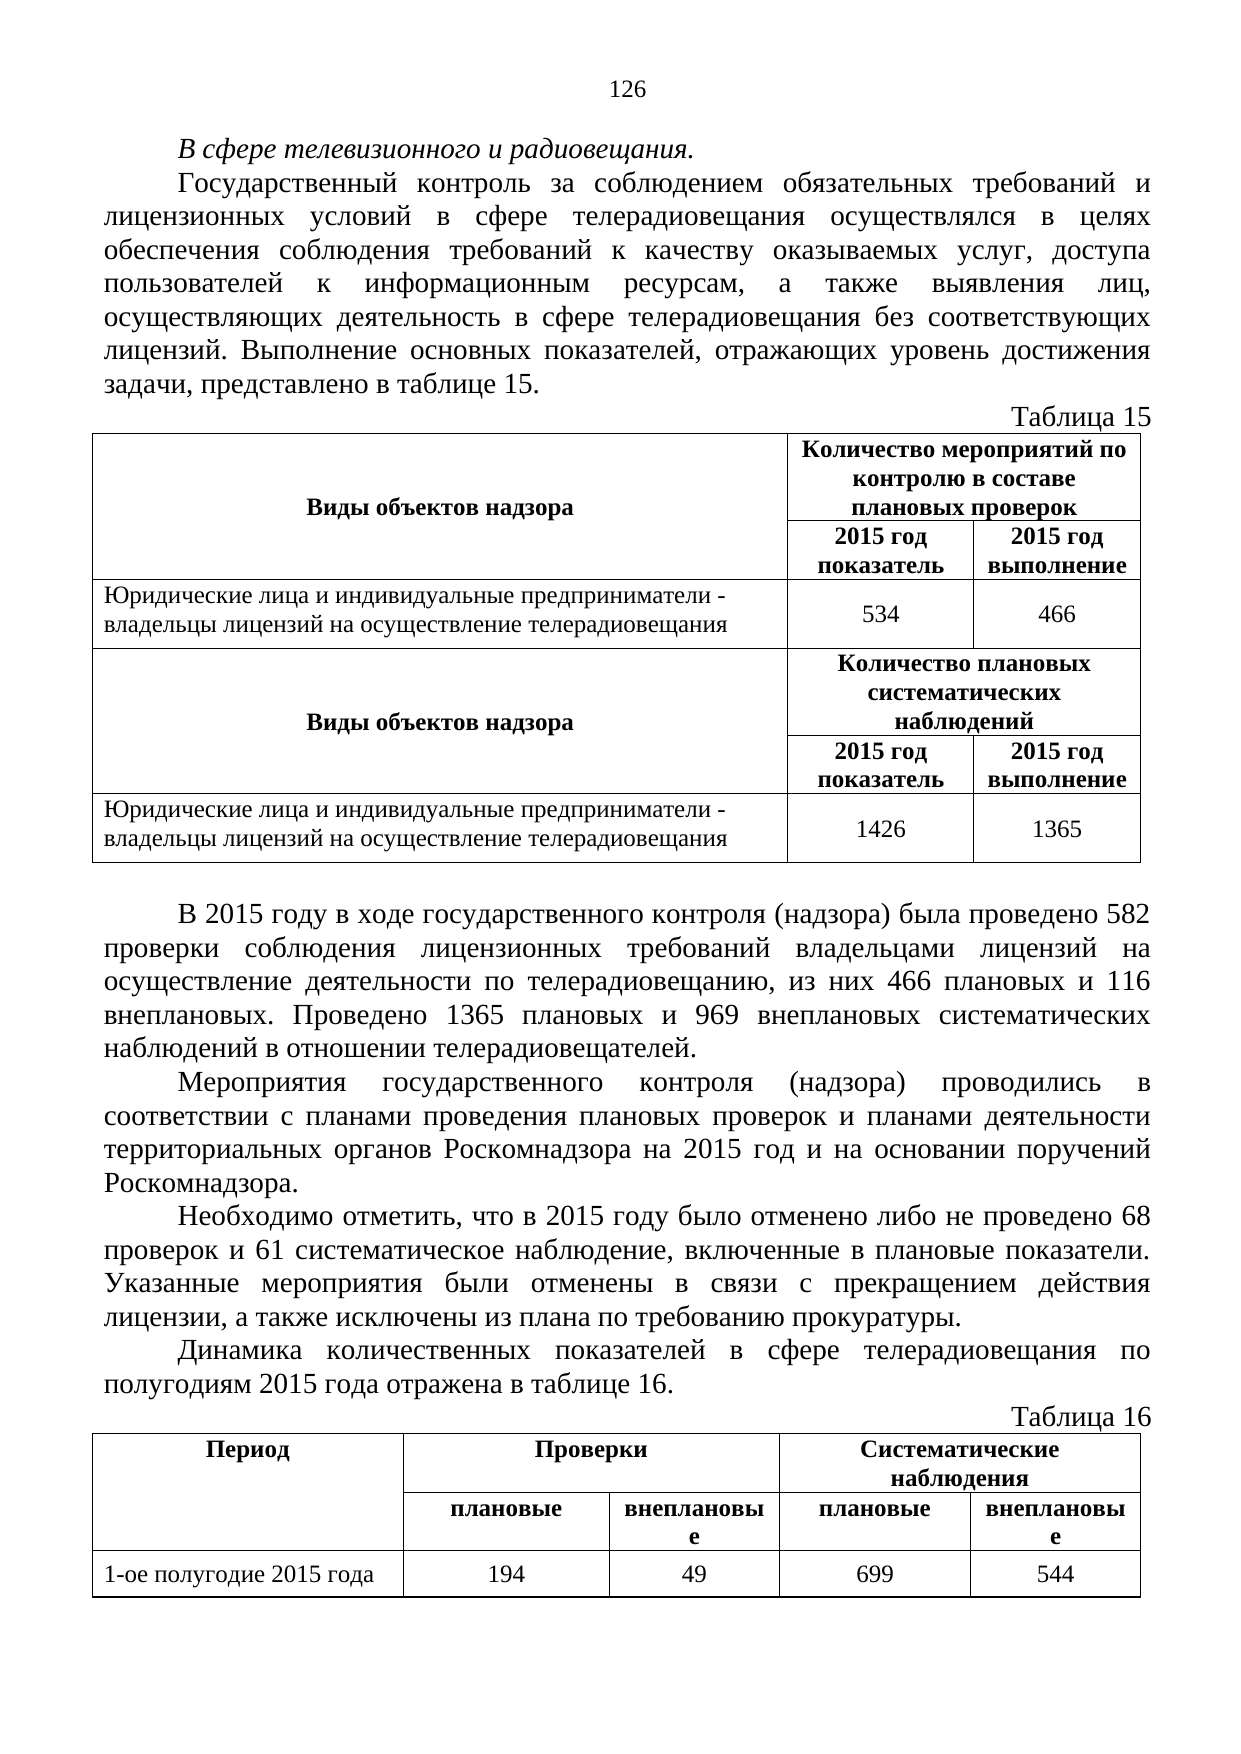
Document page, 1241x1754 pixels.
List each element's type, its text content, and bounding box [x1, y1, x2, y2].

text В 2015 году в ходе государственного контроля (надзора) была проведено 582 проверки соблюдения лицензионных требований владельцами лицензий на осуществление деятельности по телерадиовещанию, из них 466 плановых и 116 внеплановых. Проведено 1365 плановых и 969 внеплановых систематических наблюдений в отношении телерадиовещателей. [103, 896, 1152, 1064]
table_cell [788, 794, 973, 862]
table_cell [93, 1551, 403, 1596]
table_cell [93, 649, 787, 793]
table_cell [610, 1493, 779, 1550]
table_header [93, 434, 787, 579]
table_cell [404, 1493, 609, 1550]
text Мероприятия государственного контроля (надзора) проводились в соответствии с планами проведения плановых проверок и планами деятельности территориальных органов Роскомнадзора на 2015 год и на основании поручений Роскомнадзора. [103, 1064, 1152, 1198]
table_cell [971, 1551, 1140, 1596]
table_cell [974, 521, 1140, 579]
text Государственный контроль за соблюдением обязательных требований и лицензионных условий в сфере телерадиовещания осуществлялся в целях обеспечения соблюдения требований к качеству оказываемых услуг, доступа пользователей к информационным ресурсам, а также выявления лиц, осуществляющих деятельность в сфере телерадиовещания без соответствующих лицензий. Выполнение основных показателей, отражающих уровень достижения задачи, представлено в таблице 15. [103, 165, 1152, 399]
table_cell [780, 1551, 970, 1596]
text Динамика количественных показателей в сфере телерадиовещания по полугодиям 2015 года отражена в таблице 16. [103, 1332, 1152, 1399]
text Таблица 16 [103, 1399, 1152, 1433]
text Таблица 15 [103, 399, 1152, 433]
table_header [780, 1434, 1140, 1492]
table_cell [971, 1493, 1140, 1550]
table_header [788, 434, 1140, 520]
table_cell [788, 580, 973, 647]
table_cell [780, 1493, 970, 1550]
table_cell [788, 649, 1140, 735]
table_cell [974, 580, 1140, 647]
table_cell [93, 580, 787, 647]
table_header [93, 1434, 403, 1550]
text В сфере телевизионного и радиовещания. [103, 131, 1152, 165]
text Необходимо отметить, что в 2015 году было отменено либо не проведено 68 проверок и 61 систематическое наблюдение, включенные в плановые показатели. Указанные мероприятия были отменены в связи с прекращением действия лицензии, а также исключены из плана по требованию прокуратуры. [103, 1198, 1152, 1332]
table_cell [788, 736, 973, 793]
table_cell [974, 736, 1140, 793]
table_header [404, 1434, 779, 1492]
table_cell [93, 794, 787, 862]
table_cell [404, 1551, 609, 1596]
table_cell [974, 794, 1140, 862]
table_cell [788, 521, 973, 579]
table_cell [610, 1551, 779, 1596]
